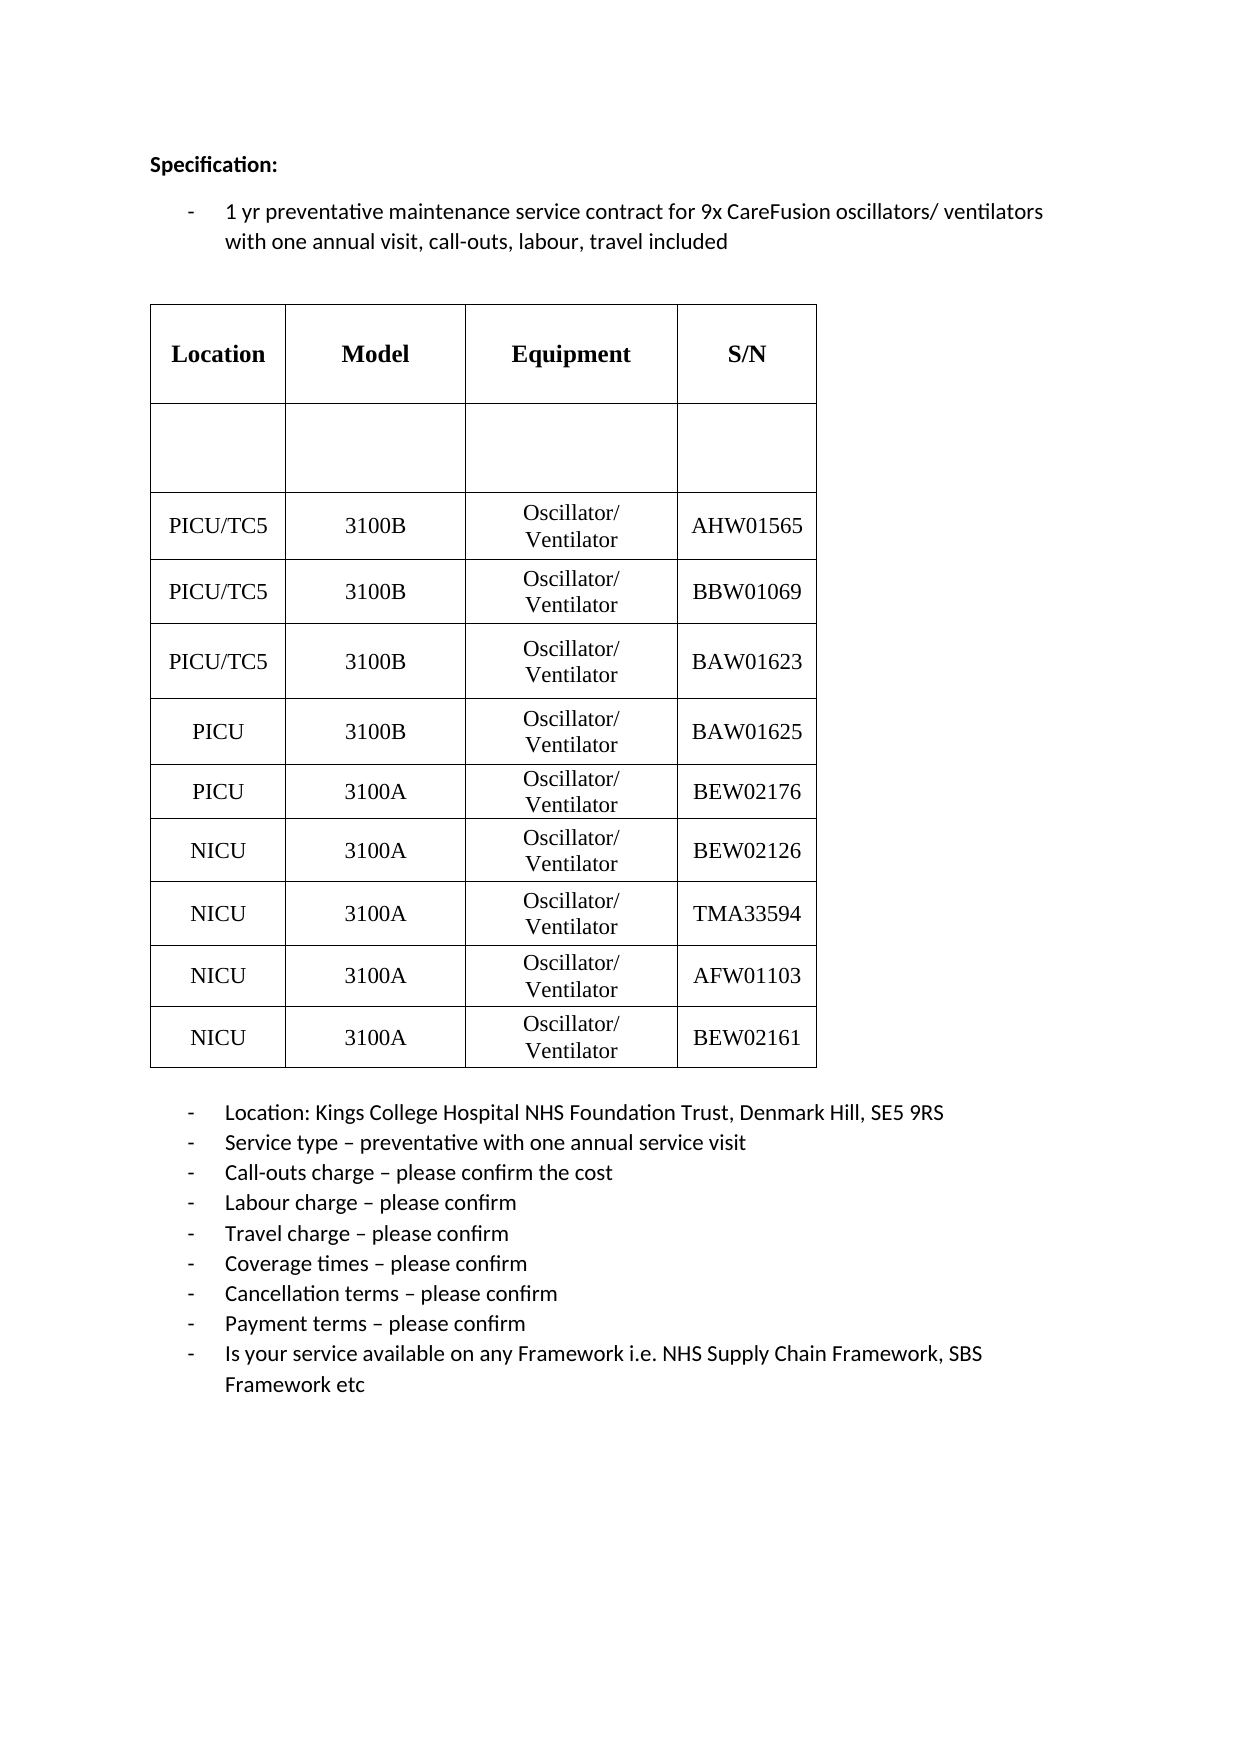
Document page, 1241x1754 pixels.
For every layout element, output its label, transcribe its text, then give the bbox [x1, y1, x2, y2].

table_cell PICU/TC5 [151, 560, 285, 623]
table_cell [151, 404, 285, 492]
table_header Model [286, 305, 465, 403]
table_cell BAW01625 [678, 699, 816, 763]
list Location: Kings College Hospital NHS Foundation Trust, Denmark Hill, SE5 9RS [187, 1098, 1090, 1126]
table_cell 3100B [286, 624, 465, 698]
table_cell Oscillator/Ventilator [466, 946, 677, 1006]
table_cell 3100B [286, 493, 465, 559]
list Cancellation terms – please confirm [187, 1279, 1090, 1307]
table_cell [678, 404, 816, 492]
table_cell AHW01565 [678, 493, 816, 559]
table_cell NICU [151, 1007, 285, 1067]
table_cell AFW01103 [678, 946, 816, 1006]
list Call-outs charge – please confirm the cost [187, 1158, 1090, 1186]
table_cell NICU [151, 946, 285, 1006]
table_cell 3100A [286, 819, 465, 881]
table_cell TMA33594 [678, 882, 816, 945]
table_cell NICU [151, 819, 285, 881]
table_cell BEW02161 [678, 1007, 816, 1067]
table_cell [286, 404, 465, 492]
table_cell PICU/TC5 [151, 493, 285, 559]
table_cell BEW02126 [678, 819, 816, 881]
table_header Equipment [466, 305, 677, 403]
list Payment terms – please confirm [187, 1309, 1090, 1337]
table_cell 3100B [286, 560, 465, 623]
table_cell NICU [151, 882, 285, 945]
list 1 yr preventative maintenance service contract for 9x CareFusion oscillators/ ventilators with one annual visit, call-outs, labour, travel included [187, 197, 1090, 255]
table_cell PICU [151, 765, 285, 818]
list Travel charge – please confirm [187, 1219, 1090, 1247]
table_cell Oscillator/Ventilator [466, 624, 677, 698]
table_cell 3100A [286, 765, 465, 818]
table_cell BBW01069 [678, 560, 816, 623]
list Labour charge – please confirm [187, 1188, 1090, 1217]
table_cell 3100A [286, 882, 465, 945]
table_cell Oscillator/Ventilator [466, 699, 677, 763]
table_cell PICU/TC5 [151, 624, 285, 698]
text Specification: [150, 150, 1090, 178]
table_cell Oscillator/Ventilator [466, 819, 677, 881]
table_cell BEW02176 [678, 765, 816, 818]
list Is your service available on any Framework i.e. NHS Supply Chain Framework, SBS Framework etc [187, 1339, 1090, 1398]
table_cell Oscillator/Ventilator [466, 560, 677, 623]
table_cell 3100A [286, 946, 465, 1006]
table_header S/N [678, 305, 816, 403]
table_cell Oscillator/Ventilator [466, 1007, 677, 1067]
table_cell 3100B [286, 699, 465, 763]
table_cell [466, 404, 677, 492]
table_cell Oscillator/Ventilator [466, 765, 677, 818]
table_header Location [151, 305, 285, 403]
list Service type – preventative with one annual service visit [187, 1128, 1090, 1156]
table_cell BAW01623 [678, 624, 816, 698]
table_cell 3100A [286, 1007, 465, 1067]
list Coverage times – please confirm [187, 1249, 1090, 1277]
table_cell Oscillator/Ventilator [466, 882, 677, 945]
table_cell PICU [151, 699, 285, 763]
table_cell Oscillator/Ventilator [466, 493, 677, 559]
